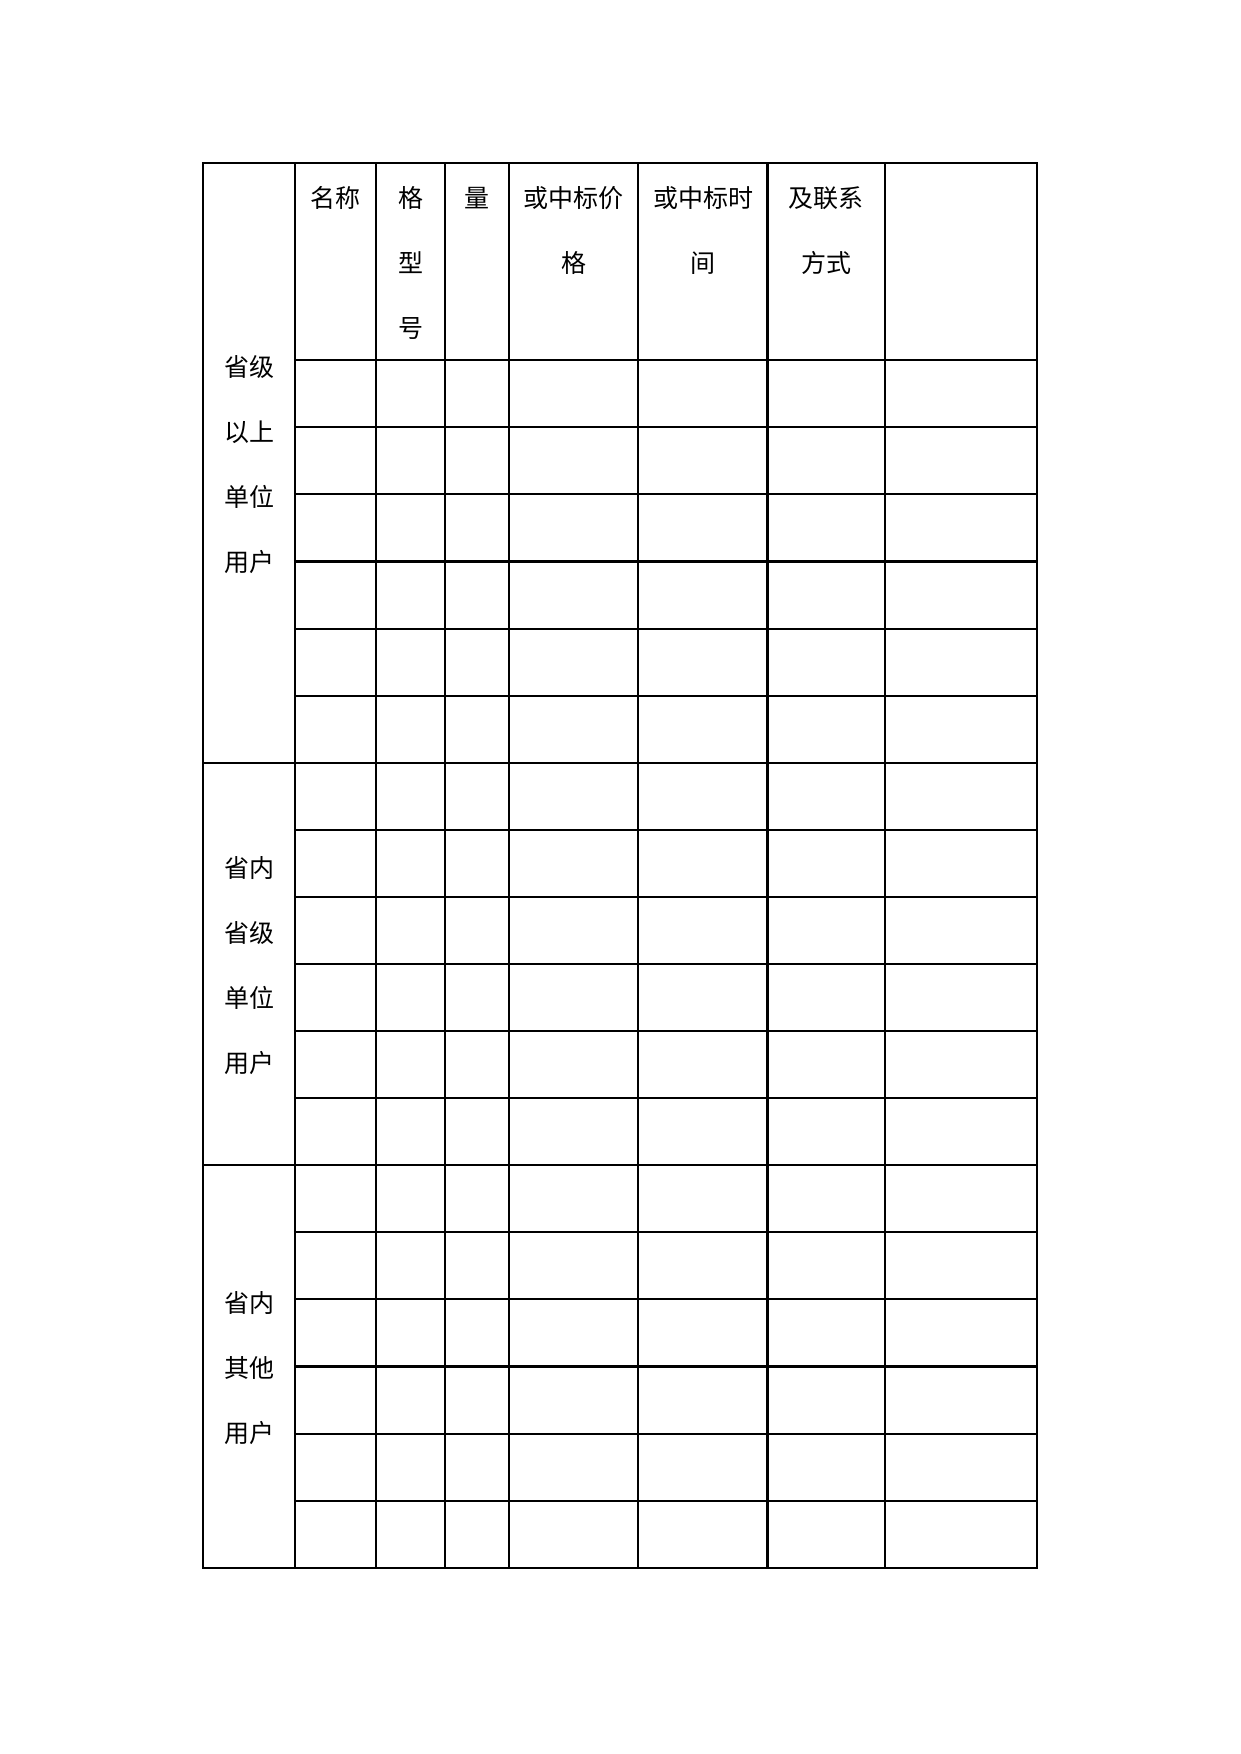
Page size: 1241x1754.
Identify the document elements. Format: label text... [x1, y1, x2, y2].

table_cell [377, 1099, 444, 1164]
table_cell [446, 1435, 508, 1499]
table_cell [769, 1368, 884, 1432]
table_cell [886, 1166, 1036, 1231]
table_cell [377, 898, 444, 963]
table_cell [769, 1099, 884, 1164]
table_cell [446, 1233, 508, 1298]
table_cell [886, 1099, 1036, 1164]
table_cell [886, 630, 1036, 694]
table_cell [377, 563, 444, 627]
table_cell [296, 1502, 375, 1567]
table_cell [446, 1502, 508, 1567]
table_cell [510, 831, 637, 896]
table_cell [446, 428, 508, 493]
table_cell [769, 764, 884, 829]
table_cell [886, 1502, 1036, 1567]
table_cell [639, 831, 766, 896]
table_cell [769, 361, 884, 426]
table_cell [510, 563, 637, 627]
table_cell [510, 428, 637, 493]
table_cell [510, 1166, 637, 1231]
table_cell [639, 495, 766, 560]
table_cell [510, 764, 637, 829]
table_cell [886, 1233, 1036, 1298]
table_cell [510, 1502, 637, 1567]
table_cell [296, 563, 375, 627]
table_header 备注 [886, 164, 1036, 359]
table_header 使用时间或中标时间 [639, 164, 766, 359]
table_cell [446, 495, 508, 560]
table_cell [639, 1233, 766, 1298]
table_cell [296, 831, 375, 896]
table_cell [510, 1099, 637, 1164]
table_cell [446, 563, 508, 627]
table_header 省外省级以上单位用户 [204, 164, 294, 762]
table_cell [510, 1368, 637, 1432]
table_cell [886, 898, 1036, 963]
table_cell [639, 428, 766, 493]
table_cell [377, 1502, 444, 1567]
table_header 数量 [446, 164, 508, 359]
table_cell [377, 495, 444, 560]
table_cell [446, 898, 508, 963]
table_cell 省内其他用户 [204, 1166, 294, 1567]
table_cell [886, 1435, 1036, 1499]
table_cell [446, 831, 508, 896]
table_cell [639, 1300, 766, 1365]
table_cell [769, 563, 884, 627]
table_cell [296, 495, 375, 560]
table_cell [639, 1166, 766, 1231]
table_cell [296, 1300, 375, 1365]
table_cell [886, 428, 1036, 493]
table_cell [296, 1166, 375, 1231]
table_cell [296, 361, 375, 426]
table_cell [377, 630, 444, 694]
table_cell [377, 831, 444, 896]
table_cell [639, 1502, 766, 1567]
table_header 规格型号 [377, 164, 444, 359]
table_cell [296, 898, 375, 963]
table_cell [377, 1368, 444, 1432]
table_cell [446, 630, 508, 694]
table_cell [886, 1300, 1036, 1365]
table_cell [639, 697, 766, 762]
table_cell [886, 697, 1036, 762]
table_cell [639, 1032, 766, 1097]
table_cell [446, 764, 508, 829]
table_cell [769, 428, 884, 493]
table_cell [446, 1166, 508, 1231]
table_cell [639, 361, 766, 426]
table_cell [639, 1368, 766, 1432]
table_cell [377, 1300, 444, 1365]
table_cell [377, 361, 444, 426]
table_cell [296, 764, 375, 829]
table_cell [377, 1435, 444, 1499]
table_cell [639, 563, 766, 627]
table_cell [769, 1166, 884, 1231]
table_cell [446, 1032, 508, 1097]
table_cell [639, 1435, 766, 1499]
table_cell [296, 1435, 375, 1499]
table_cell [377, 697, 444, 762]
table_cell [296, 1099, 375, 1164]
table_cell [886, 1032, 1036, 1097]
table_cell [510, 1233, 637, 1298]
table_cell [886, 361, 1036, 426]
table_cell [510, 1435, 637, 1499]
table_cell [886, 1368, 1036, 1432]
table_cell [296, 1233, 375, 1298]
table_cell [377, 1166, 444, 1231]
table_cell [510, 965, 637, 1030]
table_cell [769, 630, 884, 694]
table_cell [510, 495, 637, 560]
table_cell [296, 1032, 375, 1097]
table_cell [510, 697, 637, 762]
table_cell [769, 831, 884, 896]
table_cell [377, 1032, 444, 1097]
table_cell [639, 630, 766, 694]
table_cell [769, 898, 884, 963]
table_cell [886, 495, 1036, 560]
table_cell [510, 898, 637, 963]
table_cell [510, 1300, 637, 1365]
table_cell [769, 1032, 884, 1097]
table_cell [446, 965, 508, 1030]
table_cell [769, 1435, 884, 1499]
table_cell [446, 1099, 508, 1164]
table_cell [377, 965, 444, 1030]
table_cell [446, 1300, 508, 1365]
table_cell [510, 361, 637, 426]
table_cell [886, 764, 1036, 829]
table_cell [510, 630, 637, 694]
table_cell [769, 1233, 884, 1298]
table_cell [639, 965, 766, 1030]
table_cell [377, 428, 444, 493]
table_cell [296, 630, 375, 694]
table_cell [769, 697, 884, 762]
table_cell [446, 361, 508, 426]
table_cell [886, 831, 1036, 896]
table_cell [296, 965, 375, 1030]
table_cell [446, 1368, 508, 1432]
table_cell [769, 965, 884, 1030]
table_cell [377, 764, 444, 829]
table_cell [886, 965, 1036, 1030]
table_cell [296, 428, 375, 493]
table_cell [769, 1300, 884, 1365]
table_cell [769, 1502, 884, 1567]
table_cell [886, 563, 1036, 627]
table_cell [639, 1099, 766, 1164]
table_header 联系人及联系方式 [769, 164, 884, 359]
table_header 合同价格或中标价格 [510, 164, 637, 359]
table_cell [377, 1233, 444, 1298]
table_cell [296, 697, 375, 762]
table_header 用户名称 [296, 164, 375, 359]
table_cell [446, 697, 508, 762]
table_cell [639, 898, 766, 963]
table_cell [296, 1368, 375, 1432]
table_cell [510, 1032, 637, 1097]
table_cell 省内省级单位用户 [204, 764, 294, 1164]
table_cell [639, 764, 766, 829]
table_cell [769, 495, 884, 560]
